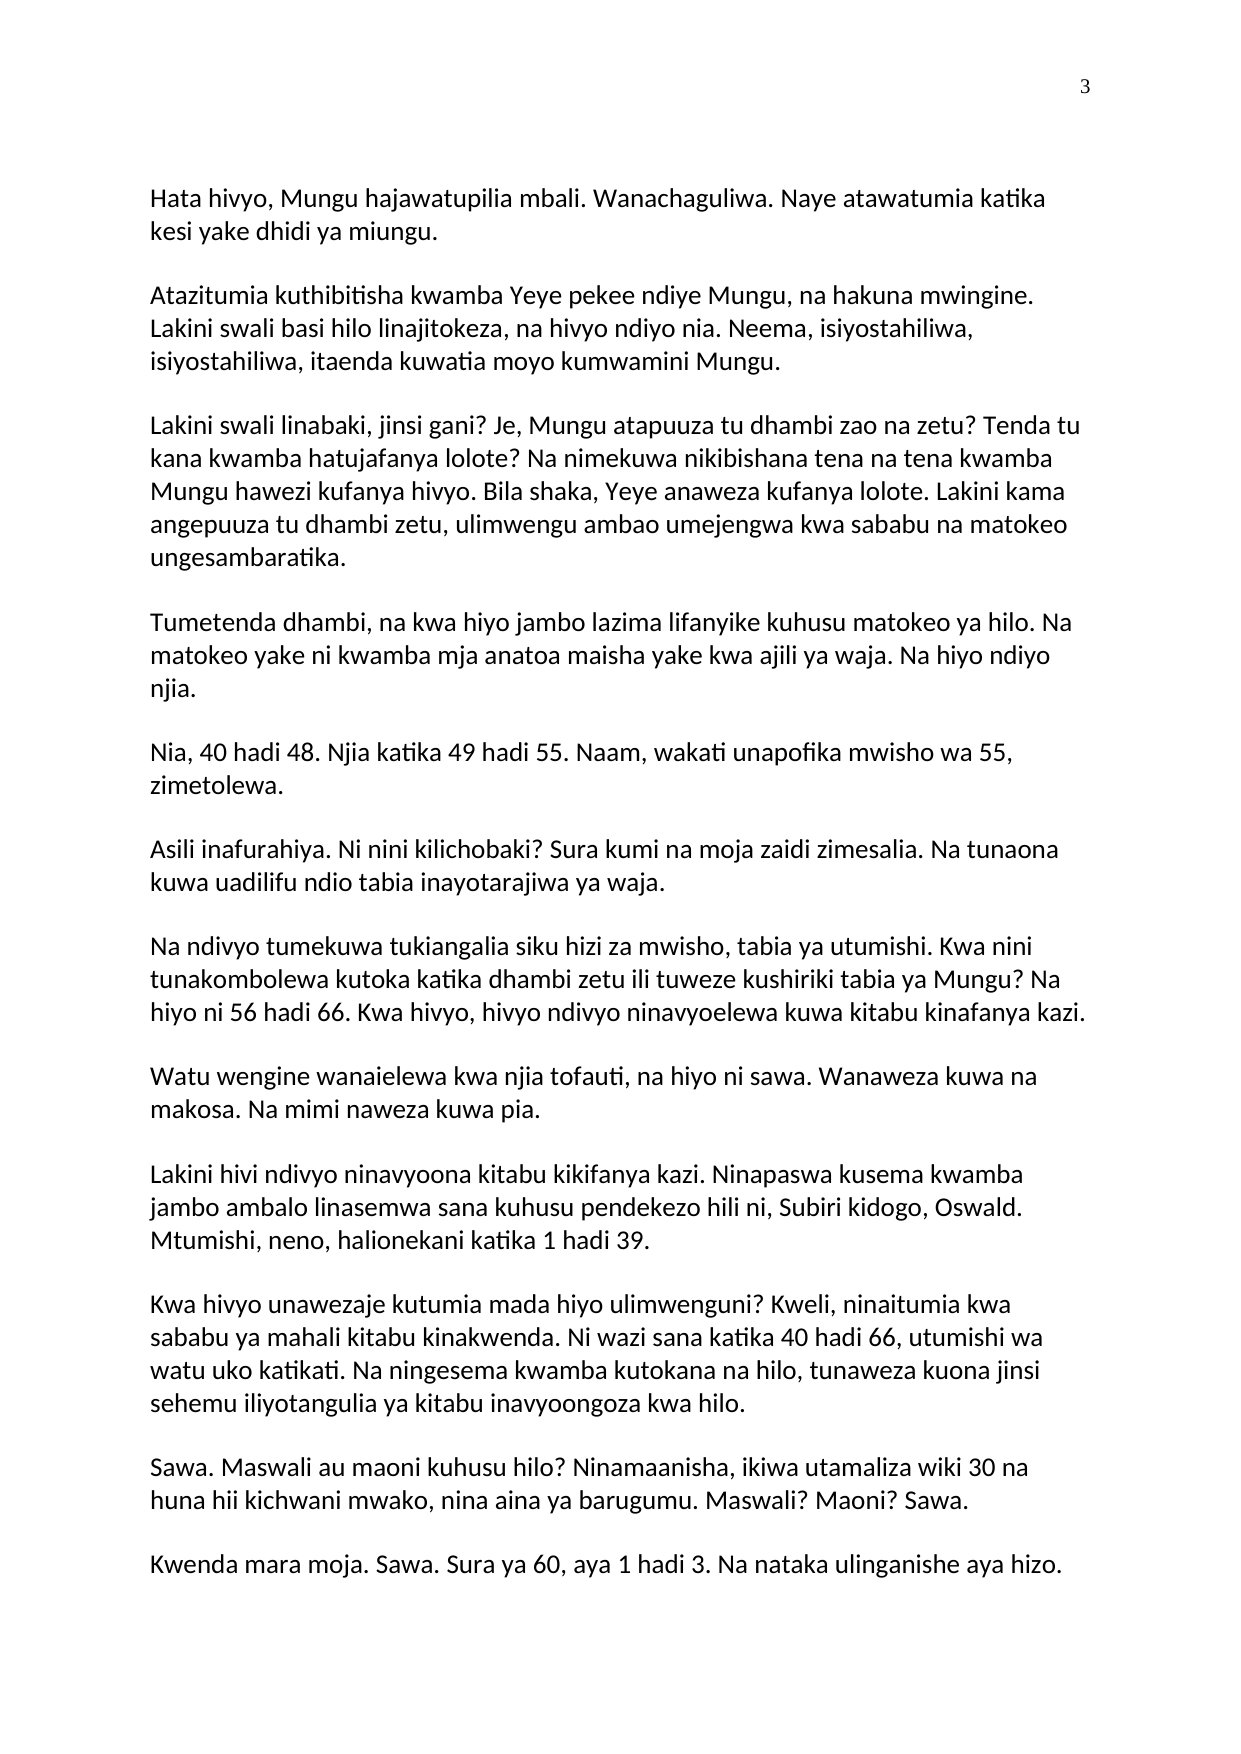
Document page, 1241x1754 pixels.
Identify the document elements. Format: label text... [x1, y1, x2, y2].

text Kwenda mara moja. Sawa. Sura ya 60, aya 1 hadi 3. Na nataka ulinganishe aya hizo. [150, 1547, 1090, 1580]
text Lakini swali linabaki, jinsi gani? Je, Mungu atapuuza tu dhambi zao na zetu? Tenda tu kana kwamba hatujafanya lolote? Na nimekuwa nikibishana tena na tena kwamba Mungu hawezi kufanya hivyo. Bila shaka, Yeye anaweza kufanya lolote. Lakini kama angepuuza tu dhambi zetu, ulimwengu ambao umejengwa kwa sababu na matokeo ungesambaratika. [150, 408, 1090, 574]
text Kwa hivyo unawezaje kutumia mada hiyo ulimwenguni? Kweli, ninaitumia kwa sababu ya mahali kitabu kinakwenda. Ni wazi sana katika 40 hadi 66, utumishi wa watu uko katikati. Na ningesema kwamba kutokana na hilo, tunaweza kuona jinsi sehemu iliyotangulia ya kitabu inavyoongoza kwa hilo. [150, 1287, 1090, 1419]
text Asili inafurahiya. Ni nini kilichobaki? Sura kumi na moja zaidi zimesalia. Na tunaona kuwa uadilifu ndio tabia inayotarajiwa ya waja. [150, 832, 1090, 898]
text Na ndivyo tumekuwa tukiangalia siku hizi za mwisho, tabia ya utumishi. Kwa nini tunakombolewa kutoka katika dhambi zetu ili tuweze kushiriki tabia ya Mungu? Na hiyo ni 56 hadi 66. Kwa hivyo, hivyo ndivyo ninavyoelewa kuwa kitabu kinafanya kazi. [150, 929, 1090, 1028]
text Nia, 40 hadi 48. Njia katika 49 hadi 55. Naam, wakati unapofika mwisho wa 55, zimetolewa. [150, 735, 1090, 801]
text Atazitumia kuthibitisha kwamba Yeye pekee ndiye Mungu, na hakuna mwingine. Lakini swali basi hilo linajitokeza, na hivyo ndiyo nia. Neema, isiyostahiliwa, isiyostahiliwa, itaenda kuwatia moyo kumwamini Mungu. [150, 278, 1090, 377]
text Lakini hivi ndivyo ninavyoona kitabu kikifanya kazi. Ninapaswa kusema kwamba jambo ambalo linasemwa sana kuhusu pendekezo hili ni, Subiri kidogo, Oswald. Mtumishi, neno, halionekani katika 1 hadi 39. [150, 1157, 1090, 1256]
text Sawa. Maswali au maoni kuhusu hilo? Ninamaanisha, ikiwa utamaliza wiki 30 na huna hii kichwani mwako, nina aina ya barugumu. Maswali? Maoni? Sawa. [150, 1450, 1090, 1516]
text Watu wengine wanaielewa kwa njia tofauti, na hiyo ni sawa. Wanaweza kuwa na makosa. Na mimi naweza kuwa pia. [150, 1059, 1090, 1126]
text Hata hivyo, Mungu hajawatupilia mbali. Wanachaguliwa. Naye atawatumia katika kesi yake dhidi ya miungu. [150, 181, 1090, 247]
text Tumetenda dhambi, na kwa hiyo jambo lazima lifanyike kuhusu matokeo ya hilo. Na matokeo yake ni kwamba mja anatoa maisha yake kwa ajili ya waja. Na hiyo ndiyo njia. [150, 605, 1090, 704]
